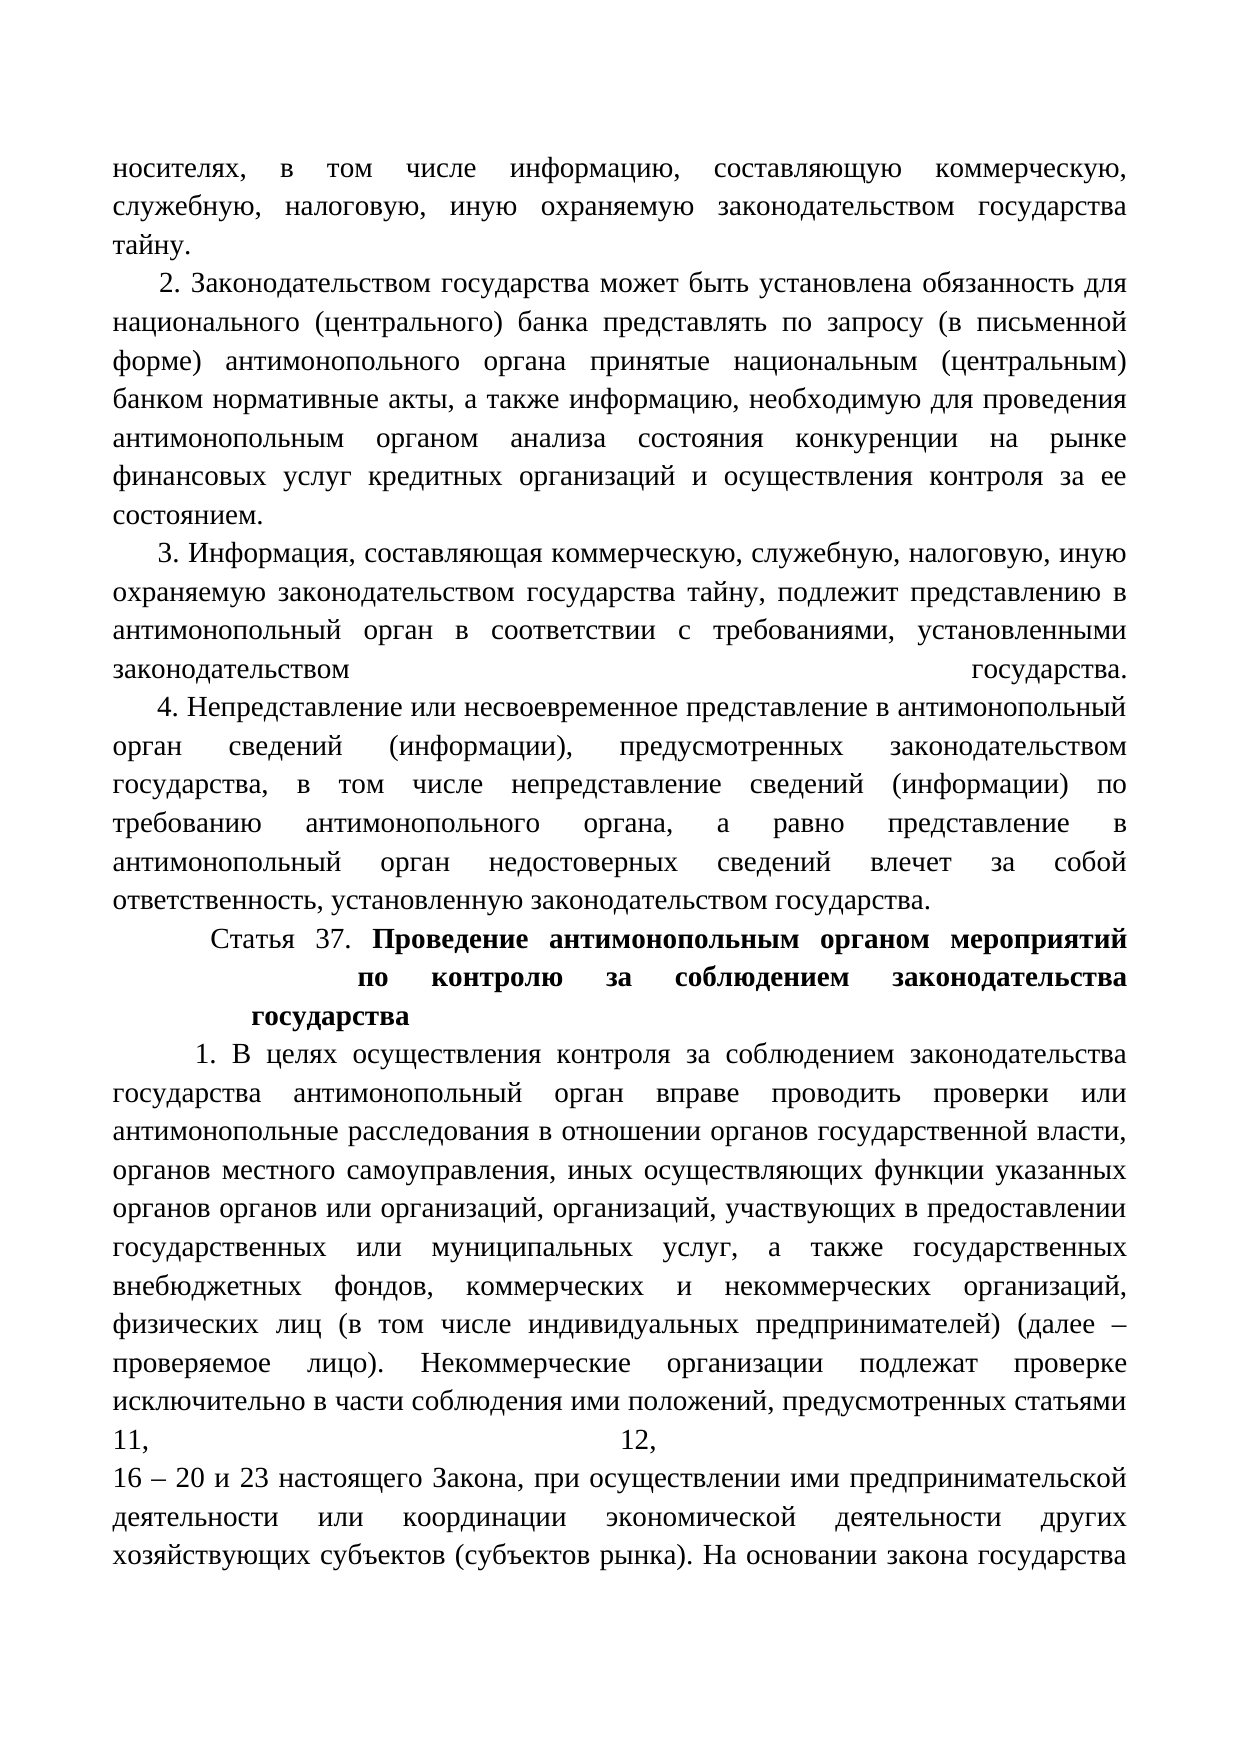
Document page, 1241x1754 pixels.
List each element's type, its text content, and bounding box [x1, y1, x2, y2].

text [112, 150, 1128, 916]
text Статья 37. Проведение антимонопольным органом мероприятий по контролю за соблюдением законодательства государства [112, 921, 1128, 1031]
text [112, 1036, 1128, 1571]
